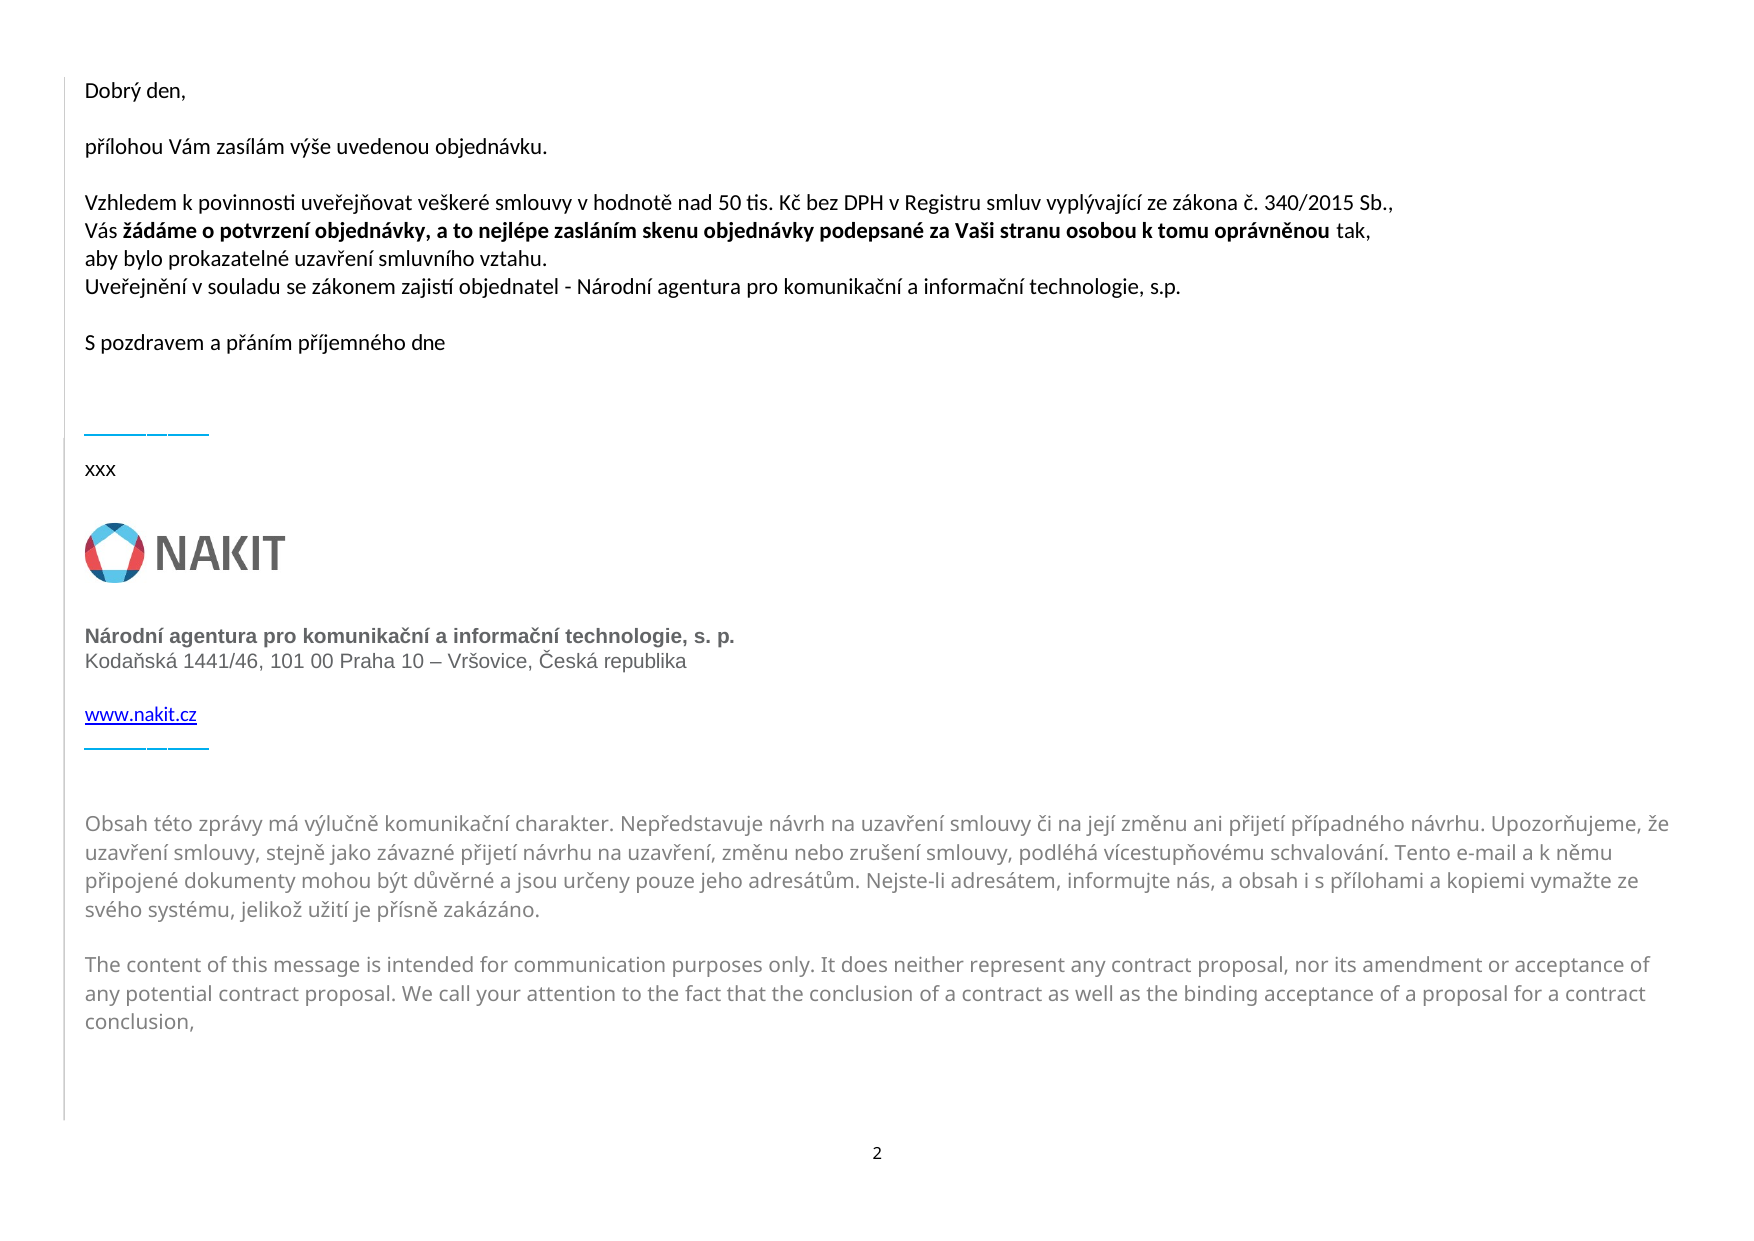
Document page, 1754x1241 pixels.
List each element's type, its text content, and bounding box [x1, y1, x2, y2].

text The content of this message is intended for communication purposes only. It does neither represent any contract proposal, nor its amendment or acceptance of any potential contract proposal. We call your attention to the fact that the conclusion of a contract as well as the binding acceptance of a proposal for a contract conclusion, [84, 950, 1673, 1036]
text Dobrý den, [84, 76, 1673, 104]
picture [84, 520, 286, 583]
subtitle Národní agentura pro komunikační a informační technologie, s. p. [84, 624, 1673, 648]
text www.nakit.cz [84, 702, 1673, 727]
text přílohou Vám zasílám výše uvedenou objednávku. [84, 132, 1673, 160]
text S pozdravem a přáním příjemného dne [84, 328, 1673, 356]
text Vzhledem k povinnosti uveřejňovat veškeré smlouvy v hodnotě nad 50 tis. Kč bez DPH v Registru smluv vyplývající ze zákona č. 340/2015 Sb., Vás žádáme o potvrzení objednávky, a to nejlépe zasláním skenu objednávky podepsané za Vaši stranu osobou k tomu oprávněnou tak, aby bylo prokazatelné uzavření smluvního vztahu. [84, 188, 1402, 272]
text xxx [84, 457, 1673, 481]
text Obsah této zprávy má výlučně komunikační charakter. Nepředstavuje návrh na uzavření smlouvy či na její změnu ani přijetí případného návrhu. Upozorňujeme, že uzavření smlouvy, stejně jako závazné přijetí návrhu na uzavření, změnu nebo zrušení smlouvy, podléhá vícestupňovému schvalování. Tento e-mail a k němu připojené dokumenty mohou být důvěrné a jsou určeny pouze jeho adresátům. Nejste-li adresátem, informujte nás, a obsah i s přílohami a kopiemi vymažte ze svého systému, jelikož užití je přísně zakázáno. [84, 809, 1673, 923]
text Kodaňská 1441/46, 101 00 Praha 10 – Vršovice, Česká republika [84, 648, 1673, 672]
text Uveřejnění v souladu se zákonem zajistí objednatel - Národní agentura pro komunikační a informační technologie, s.p. [84, 272, 1673, 300]
